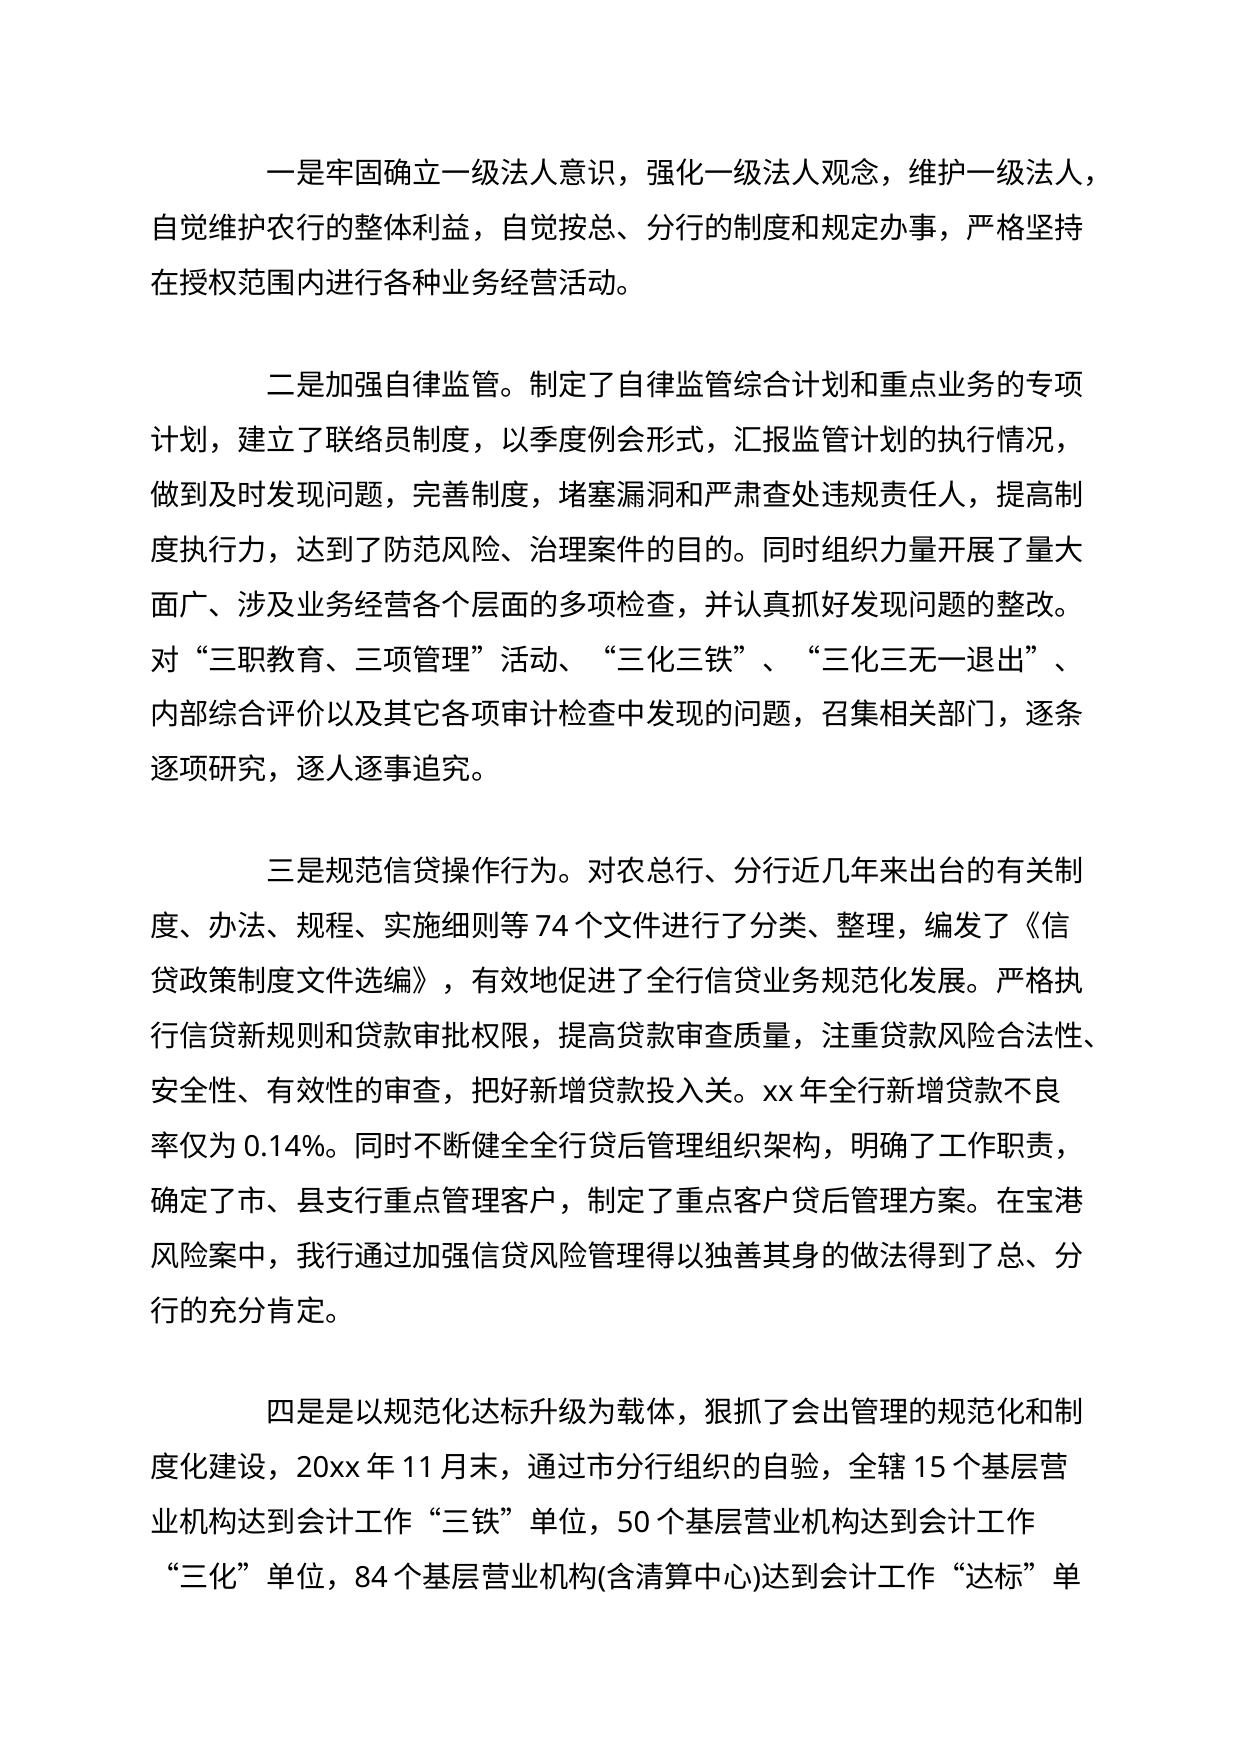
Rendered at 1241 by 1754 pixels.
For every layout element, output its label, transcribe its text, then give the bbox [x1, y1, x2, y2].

text 二是加强自律监管。制定了自律监管综合计划和重点业务的专项计划，建立了联络员制度，以季度例会形式，汇报监管计划的执行情况，做到及时发现问题，完善制度，堵塞漏洞和严肃查处违规责任人，提高制度执行力，达到了防范风险、治理案件的目的。同时组织力量开展了量大面广、涉及业务经营各个层面的多项检查，并认真抓好发现问题的整改。对“三职教育、三项管理”活动、“三化三铁”、“三化三无一退出”、内部综合评价以及其它各项审计检查中发现的问题，召集相关部门，逐条逐项研究，逐人逐事追究。 [150, 362, 1090, 788]
text 一是牢固确立一级法人意识，强化一级法人观念，维护一级法人，自觉维护农行的整体利益，自觉按总、分行的制度和规定办事，严格坚持在授权范围内进行各种业务经营活动。 [150, 150, 1090, 302]
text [150, 1389, 1090, 1596]
text 三是规范信贷操作行为。对农总行、分行近几年来出台的有关制度、办法、规程、实施细则等74个文件进行了分类、整理，编发了《信贷政策制度文件选编》，有效地促进了全行信贷业务规范化发展。严格执行信贷新规则和贷款审批权限，提高贷款审查质量，注重贷款风险合法性、安全性、有效性的审查，把好新增贷款投入关。xx年全行新增贷款不良率仅为0.14%。同时不断健全全行贷后管理组织架构，明确了工作职责，确定了市、县支行重点管理客户，制定了重点客户贷后管理方案。在宝港风险案中，我行通过加强信贷风险管理得以独善其身的做法得到了总、分行的充分肯定。 [150, 848, 1090, 1329]
